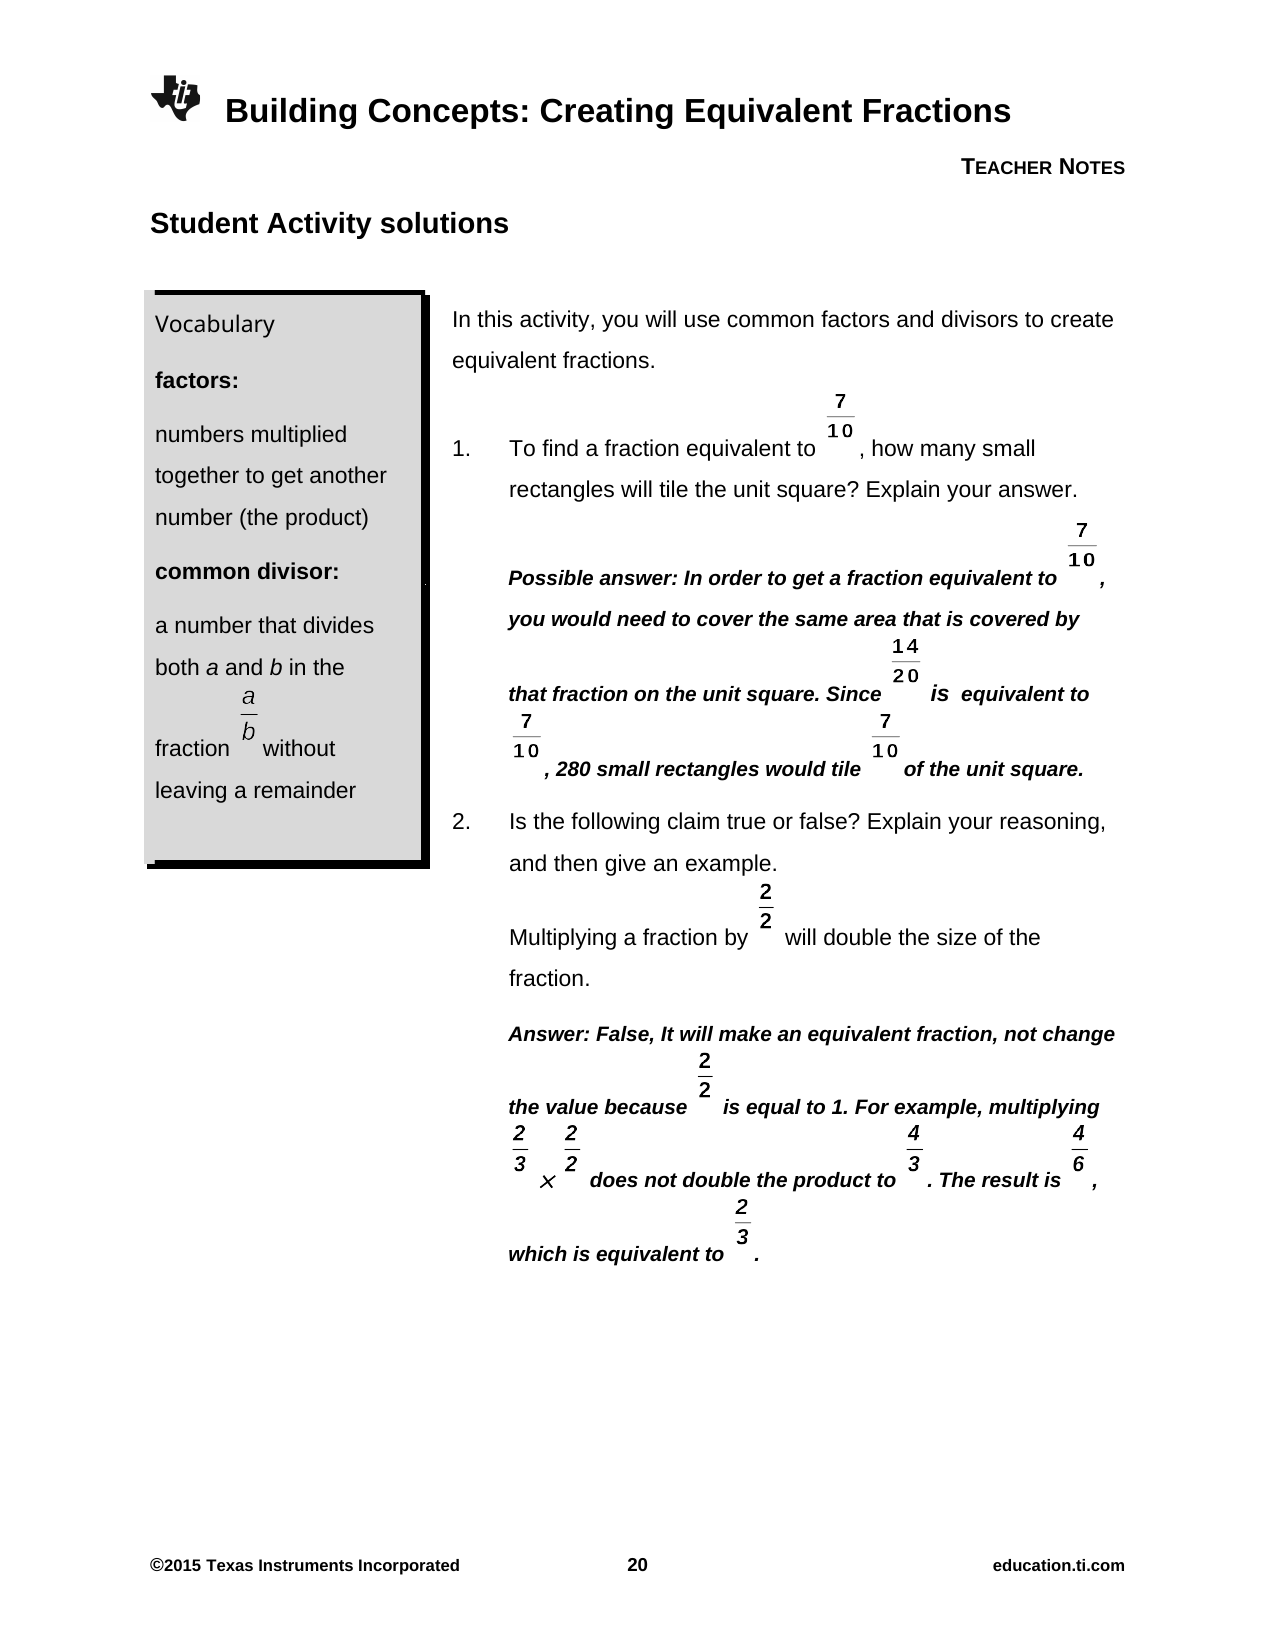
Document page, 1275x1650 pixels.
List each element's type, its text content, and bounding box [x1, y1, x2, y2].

text Student Activity solutions [150, 206, 1125, 240]
table_cell 1. To find a fraction equivalent to , how many small rectangles will tile the unit square? Explain your answer. Possible answer: In order to get a fraction equivalent to , you would need to cover the same area that is covered by that fraction on the unit square. Since is equivalent to , 280 small rectangles would tile of the unit square. [441, 386, 1131, 793]
table_header Vocabulary factors: numbers multiplied together to get another number (the product) common divisor: a number that divides both a and b in the fraction without leaving a remainder [144, 290, 441, 1278]
table_cell 2. Is the following claim true or false? Explain your reasoning, and then give an example. Multiplying a fraction by will double the size of the fraction. Answer: False, It will make an equivalent fraction, not change the value because is equal to 1. For example, multiplying does not double the product to . The result is , which is equivalent to . [441, 793, 1131, 1278]
picture [150, 75, 201, 122]
table_header In this activity, you will use common factors and divisors to create equivalent fractions. [441, 290, 1131, 386]
